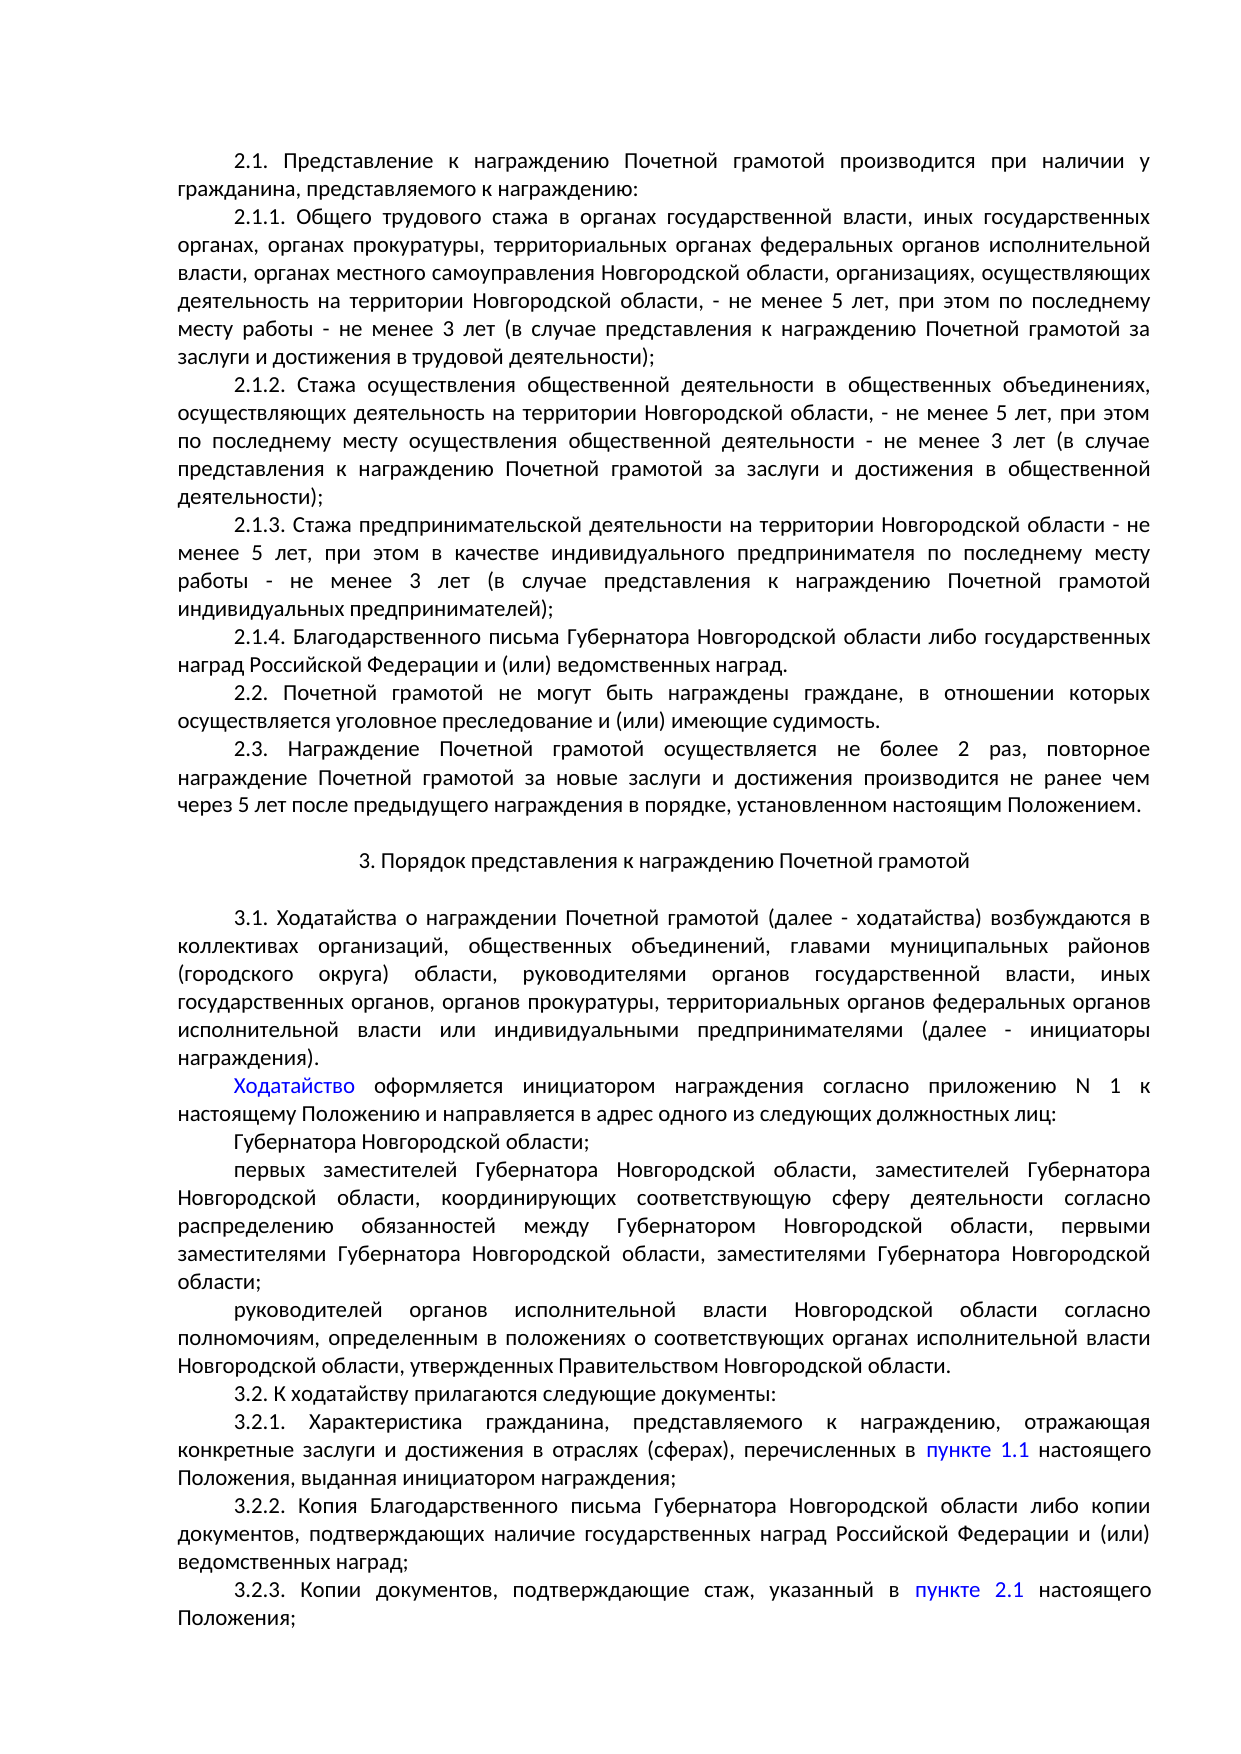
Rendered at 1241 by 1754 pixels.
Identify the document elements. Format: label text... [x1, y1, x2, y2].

text руководителей органов исполнительной власти Новгородской области согласно полномочиям, определенным в положениях о соответствующих органах исполнительной власти Новгородской области, утвержденных Правительством Новгородской области. [177, 1295, 1152, 1379]
text 2.3. Награждение Почетной грамотой осуществляется не более 2 раз, повторное награждение Почетной грамотой за новые заслуги и достижения производится не ранее чем через 5 лет после предыдущего награждения в порядке, установленном настоящим Положением. [177, 734, 1152, 819]
text первых заместителей Губернатора Новгородской области, заместителей Губернатора Новгородской области, координирующих соответствующую сферу деятельности согласно распределению обязанностей между Губернатором Новгородской области, первыми заместителями Губернатора Новгородской области, заместителями Губернатора Новгородской области; [177, 1155, 1152, 1295]
text 3.2. К ходатайству прилагаются следующие документы: [177, 1379, 1152, 1407]
text Губернатора Новгородской области; [177, 1127, 1152, 1155]
text 3. Порядок представления к награждению Почетной грамотой [177, 847, 1152, 875]
text 3.2.2. Копия Благодарственного письма Губернатора Новгородской области либо копии документов, подтверждающих наличие государственных наград Российской Федерации и (или) ведомственных наград; [177, 1491, 1152, 1575]
text 2.1.2. Стажа осуществления общественной деятельности в общественных объединениях, осуществляющих деятельность на территории Новгородской области, - не менее 5 лет, при этом по последнему месту осуществления общественной деятельности - не менее 3 лет (в случае представления к награждению Почетной грамотой за заслуги и достижения в общественной деятельности); [177, 370, 1152, 510]
text Ходатайство оформляется инициатором награждения согласно приложению N 1 к настоящему Положению и направляется в адрес одного из следующих должностных лиц: [177, 1071, 1152, 1127]
text 3.2.1. Характеристика гражданина, представляемого к награждению, отражающая конкретные заслуги и достижения в отраслях (сферах), перечисленных в пункте 1.1 настоящего Положения, выданная инициатором награждения; [177, 1407, 1152, 1491]
text 2.1.3. Стажа предпринимательской деятельности на территории Новгородской области - не менее 5 лет, при этом в качестве индивидуального предпринимателя по последнему месту работы - не менее 3 лет (в случае представления к награждению Почетной грамотой индивидуальных предпринимателей); [177, 510, 1152, 622]
text 2.1. Представление к награждению Почетной грамотой производится при наличии у гражданина, представляемого к награждению: [177, 146, 1152, 202]
text 3.2.3. Копии документов, подтверждающие стаж, указанный в пункте 2.1 настоящего Положения; [177, 1575, 1152, 1631]
text 3.1. Ходатайства о награждении Почетной грамотой (далее - ходатайства) возбуждаются в коллективах организаций, общественных объединений, главами муниципальных районов (городского округа) области, руководителями органов государственной власти, иных государственных органов, органов прокуратуры, территориальных органов федеральных органов исполнительной власти или индивидуальными предпринимателями (далее - инициаторы награждения). [177, 903, 1152, 1071]
text 2.1.4. Благодарственного письма Губернатора Новгородской области либо государственных наград Российской Федерации и (или) ведомственных наград. [177, 622, 1152, 678]
text 2.1.1. Общего трудового стажа в органах государственной власти, иных государственных органах, органах прокуратуры, территориальных органах федеральных органов исполнительной власти, органах местного самоуправления Новгородской области, организациях, осуществляющих деятельность на территории Новгородской области, - не менее 5 лет, при этом по последнему месту работы - не менее 3 лет (в случае представления к награждению Почетной грамотой за заслуги и достижения в трудовой деятельности); [177, 202, 1152, 370]
text 2.2. Почетной грамотой не могут быть награждены граждане, в отношении которых осуществляется уголовное преследование и (или) имеющие судимость. [177, 678, 1152, 734]
